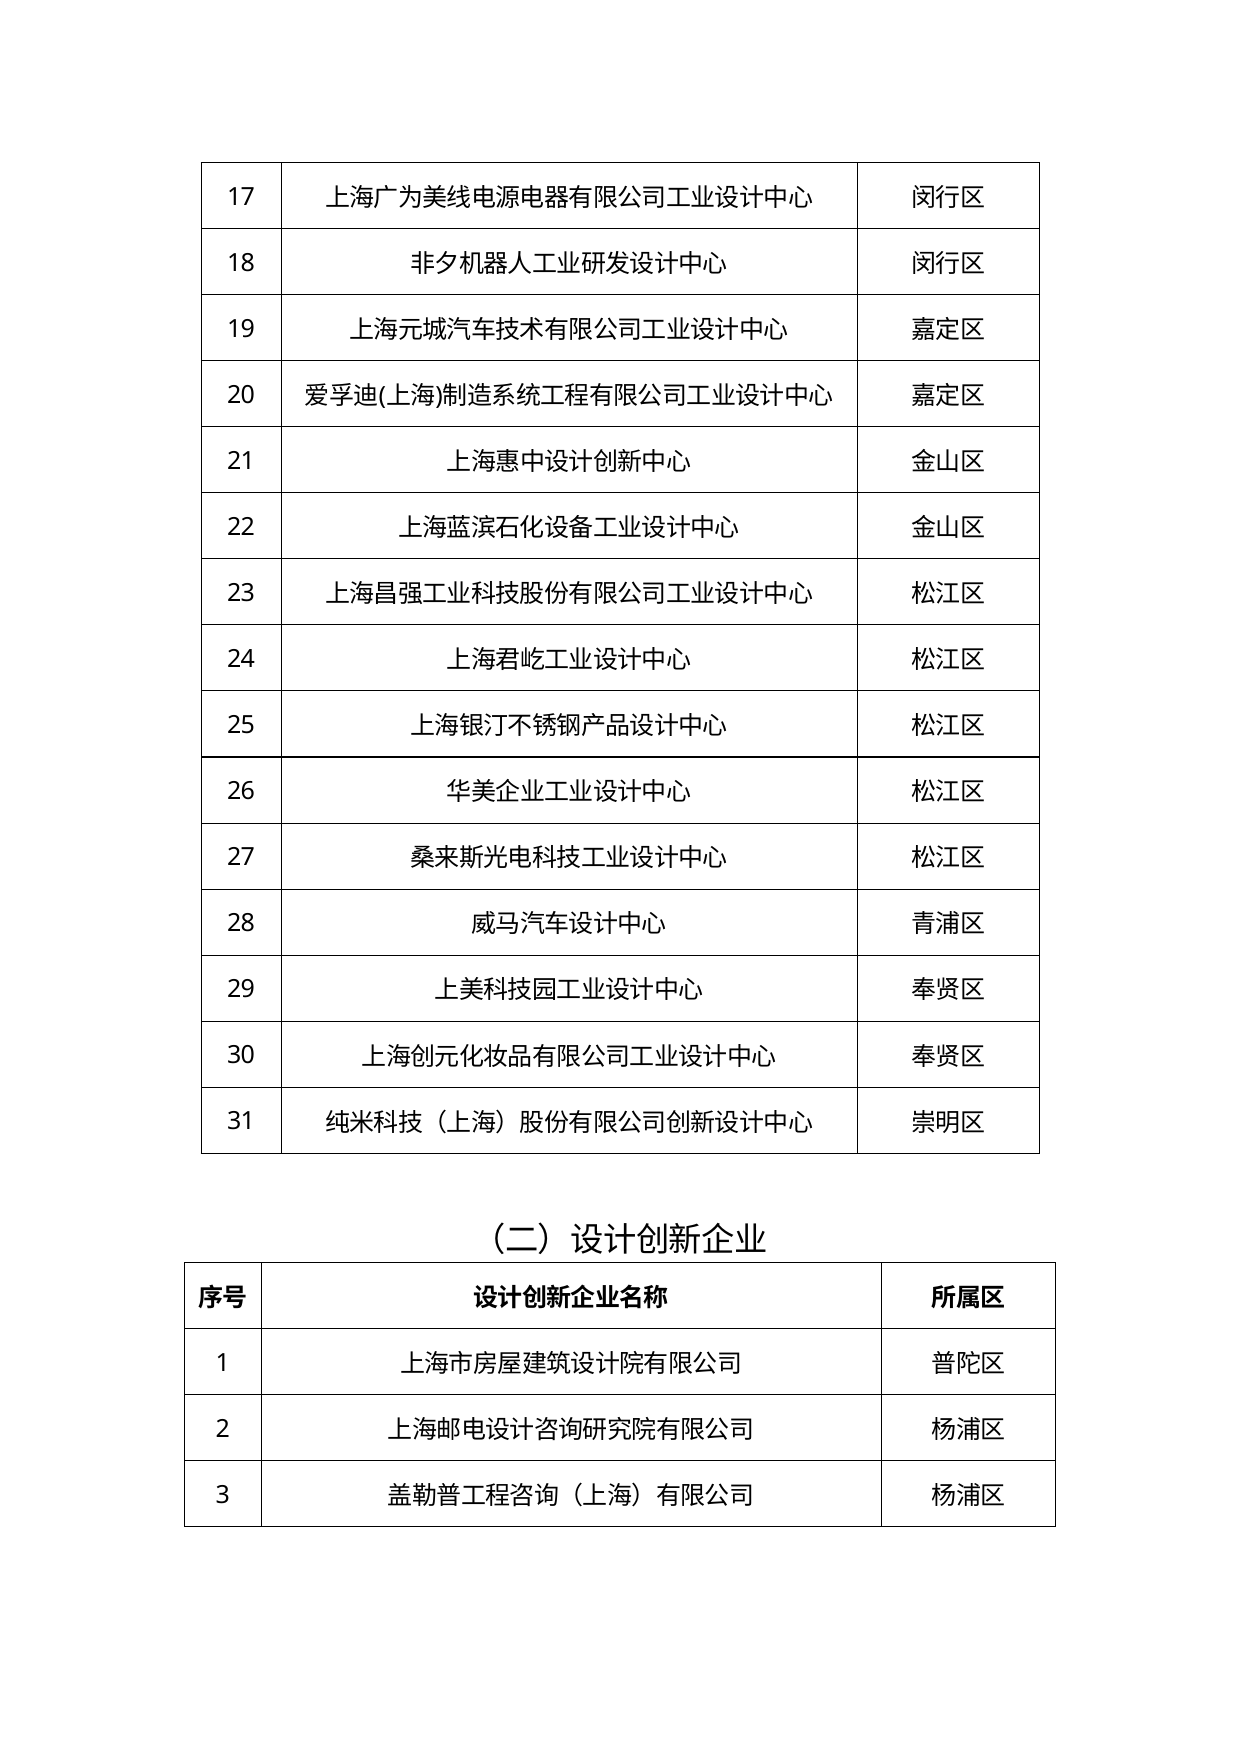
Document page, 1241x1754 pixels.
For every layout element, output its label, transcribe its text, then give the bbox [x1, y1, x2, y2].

table_header 设计创新企业名称 [262, 1263, 881, 1328]
table_cell 上海元城汽车技术有限公司工业设计中心 [282, 295, 857, 360]
table_cell 闵行区 [858, 163, 1039, 228]
table_cell 嘉定区 [858, 295, 1039, 360]
table_cell 27 [202, 824, 281, 888]
table_cell 崇明区 [858, 1088, 1039, 1153]
table_cell 1 [185, 1329, 261, 1394]
table_cell 上海惠中设计创新中心 [282, 427, 857, 492]
table_cell 盖勒普工程咨询（上海）有限公司 [262, 1461, 881, 1526]
table_cell 奉贤区 [858, 956, 1039, 1021]
table_cell 普陀区 [882, 1329, 1055, 1394]
table_cell 18 [202, 229, 281, 294]
table_cell 20 [202, 361, 281, 426]
table_cell 上海蓝滨石化设备工业设计中心 [282, 493, 857, 558]
table_cell 上海创元化妆品有限公司工业设计中心 [282, 1022, 857, 1087]
table_cell 上海昌强工业科技股份有限公司工业设计中心 [282, 559, 857, 624]
table_cell 金山区 [858, 427, 1039, 492]
table_cell 松江区 [858, 559, 1039, 624]
text （二）设计创新企业 [187, 1212, 1053, 1262]
table_header 所属区 [882, 1263, 1055, 1328]
table_cell 31 [202, 1088, 281, 1153]
table_cell 金山区 [858, 493, 1039, 558]
table_cell 30 [202, 1022, 281, 1087]
table_cell 青浦区 [858, 890, 1039, 954]
table_cell 23 [202, 559, 281, 624]
table_cell 松江区 [858, 824, 1039, 888]
table_cell 纯米科技（上海）股份有限公司创新设计中心 [282, 1088, 857, 1153]
table_cell 松江区 [858, 691, 1039, 756]
table_cell 杨浦区 [882, 1395, 1055, 1460]
table_cell 3 [185, 1461, 261, 1526]
table_cell 爱孚迪(上海)制造系统工程有限公司工业设计中心 [282, 361, 857, 426]
table_cell 桑来斯光电科技工业设计中心 [282, 824, 857, 888]
table_cell 松江区 [858, 625, 1039, 690]
table_cell 威马汽车设计中心 [282, 890, 857, 954]
table_cell 25 [202, 691, 281, 756]
table_cell 24 [202, 625, 281, 690]
table_cell 杨浦区 [882, 1461, 1055, 1526]
table_cell 上海君屹工业设计中心 [282, 625, 857, 690]
table_cell 2 [185, 1395, 261, 1460]
table_cell 17 [202, 163, 281, 228]
table_cell 非夕机器人工业研发设计中心 [282, 229, 857, 294]
table_cell 上海市房屋建筑设计院有限公司 [262, 1329, 881, 1394]
table_cell 21 [202, 427, 281, 492]
table_cell 华美企业工业设计中心 [282, 758, 857, 822]
table_cell 上美科技园工业设计中心 [282, 956, 857, 1021]
table_cell 上海广为美线电源电器有限公司工业设计中心 [282, 163, 857, 228]
table_cell 26 [202, 758, 281, 822]
table_header 序号 [185, 1263, 261, 1328]
table_cell 上海邮电设计咨询研究院有限公司 [262, 1395, 881, 1460]
table_cell 上海银汀不锈钢产品设计中心 [282, 691, 857, 756]
table_cell 28 [202, 890, 281, 954]
table_cell 松江区 [858, 758, 1039, 822]
table_cell 22 [202, 493, 281, 558]
table_cell 19 [202, 295, 281, 360]
table_cell 29 [202, 956, 281, 1021]
table_cell 嘉定区 [858, 361, 1039, 426]
table_cell 闵行区 [858, 229, 1039, 294]
table_cell 奉贤区 [858, 1022, 1039, 1087]
